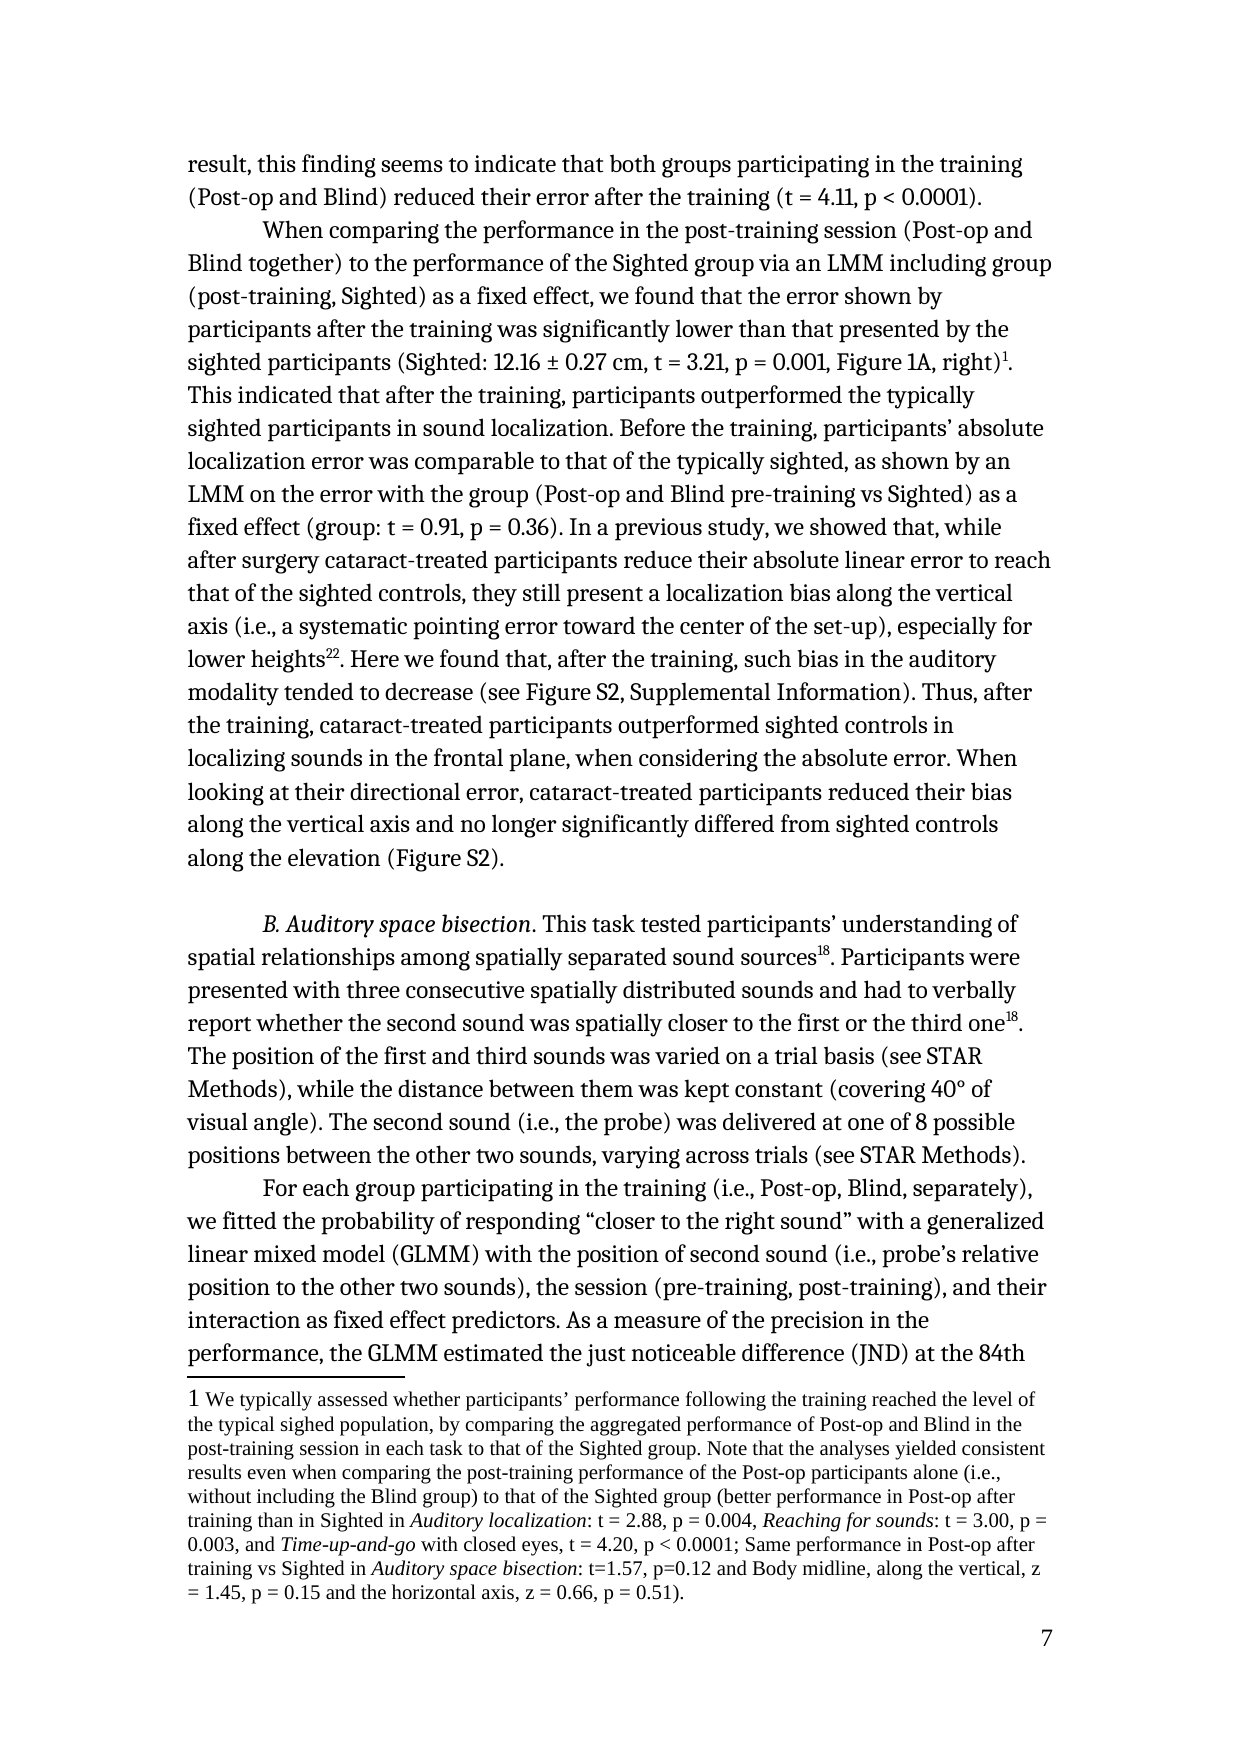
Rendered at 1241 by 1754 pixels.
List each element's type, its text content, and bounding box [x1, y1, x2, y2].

text When comparing the performance in the post-training session (Post-op and Blind together) to the performance of the Sighted group via an LMM including group (post-training, Sighted) as a fixed effect, we found that the error shown by participants after the training was significantly lower than that presented by the sighted participants (Sighted: 12.16 ± 0.27 cm, t = 3.21, p = 0.001, Figure 1A, right). This indicated that after the training, participants outperformed the typically sighted participants in sound localization. Before the training, participants’ absolute localization error was comparable to that of the typically sighted, as shown by an LMM on the error with the group (Post-op and Blind pre-training vs Sighted) as a fixed effect (group: t = 0.91, p = 0.36). In a previous study, we showed that, while after surgery cataract-treated participants reduce their absolute linear error to reach that of the sighted controls, they still present a localization bias along the vertical axis (i.e., a systematic pointing error toward the center of the set-up), especially for lower heights22. Here we found that, after the training, such bias in the auditory modality tended to decrease (see Figure S2, Supplemental Information). Thus, after the training, cataract-treated participants outperformed sighted controls in localizing sounds in the frontal plane, when considering the absolute error. When looking at their directional error, cataract-treated participants reduced their bias along the vertical axis and no longer significantly differed from sighted controls along the elevation (Figure S2). [187, 216, 1053, 872]
text B. Auditory space bisection. This task tested participants’ understanding of spatial relationships among spatially separated sound sources18. Participants were presented with three consecutive spatially distributed sounds and had to verbally report whether the second sound was spatially closer to the first or the third one18. The position of the first and third sounds was varied on a trial basis (see STAR Methods), while the distance between them was kept constant (covering 40° of visual angle). The second sound (i.e., the probe) was delivered at one of 8 possible positions between the other two sounds, varying across trials (see STAR Methods). [187, 909, 1053, 1169]
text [187, 150, 1053, 212]
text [187, 1174, 1053, 1367]
